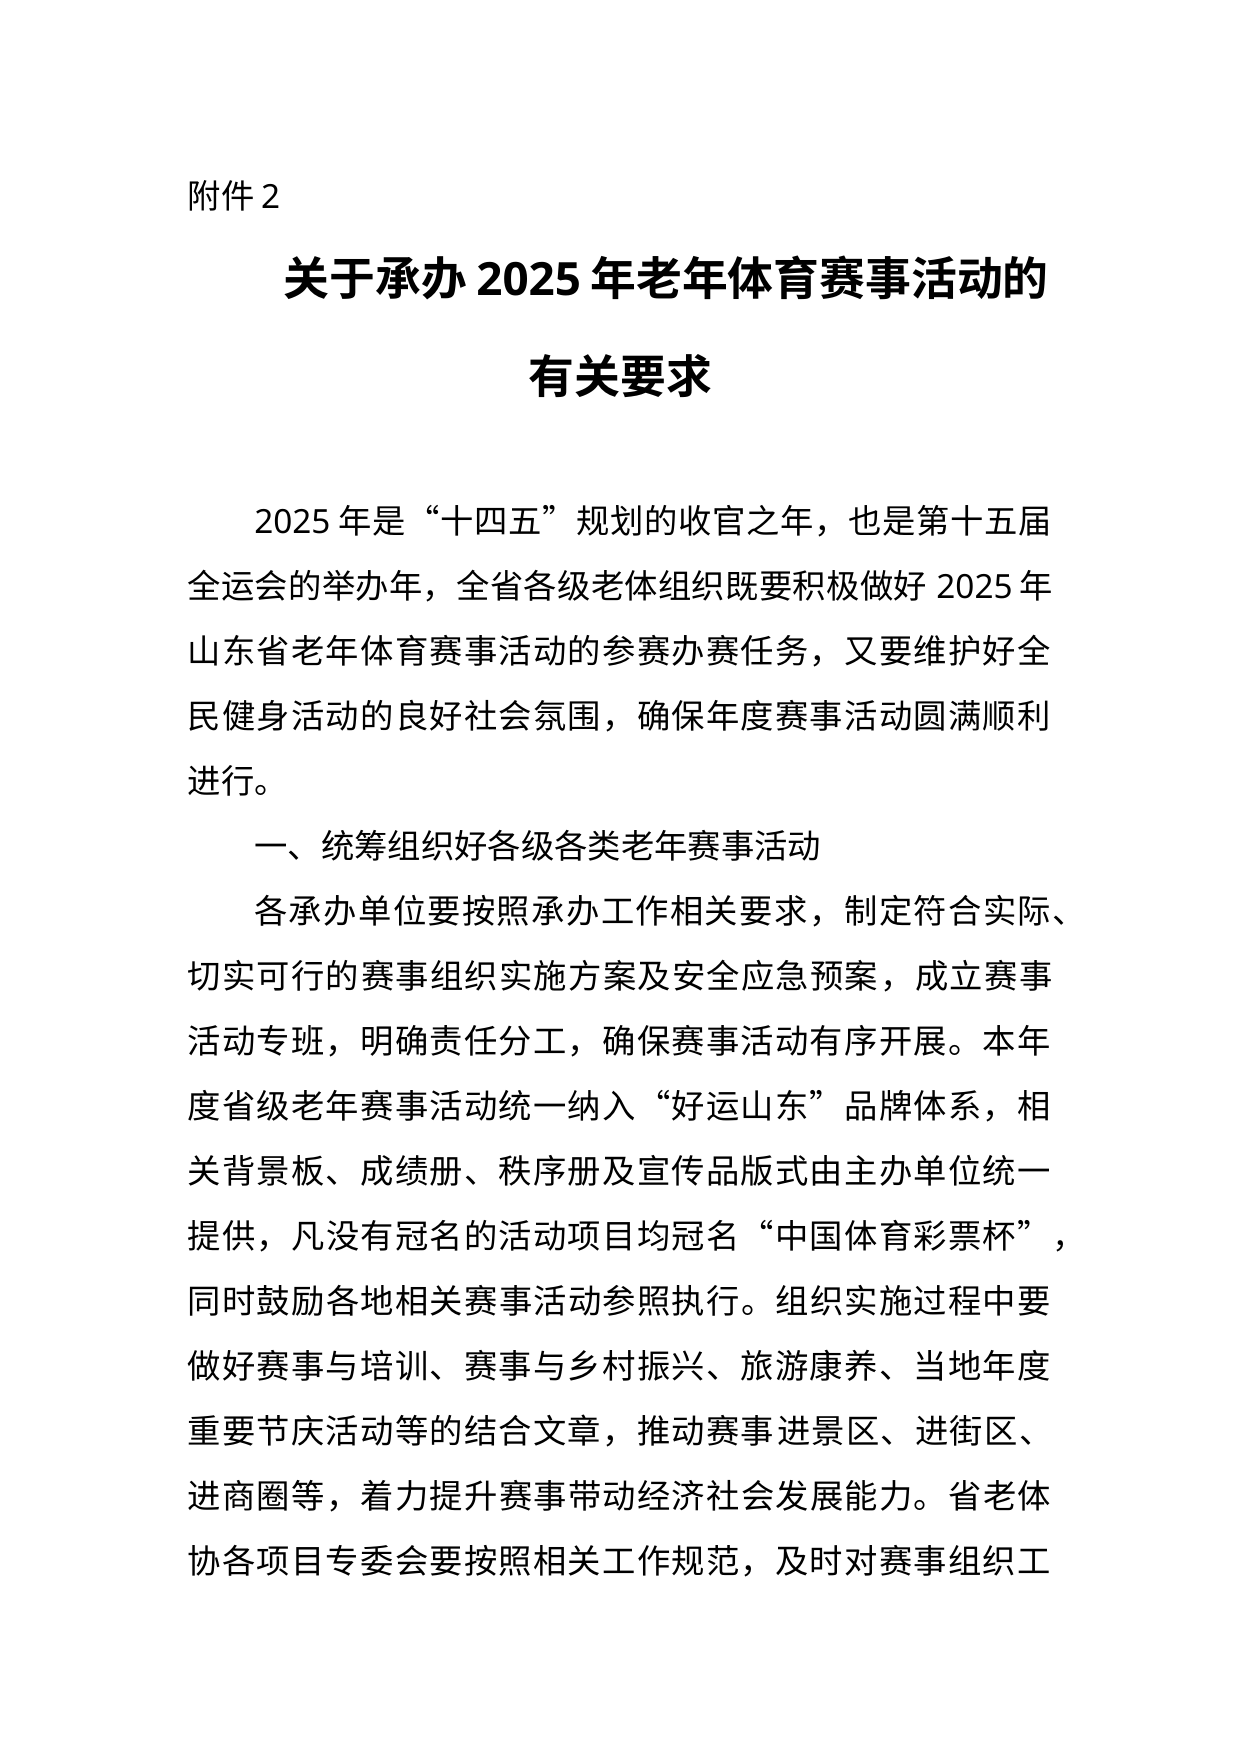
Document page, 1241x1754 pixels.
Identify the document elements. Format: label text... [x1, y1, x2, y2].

text 2025年是“十四五”规划的收官之年，也是第十五届全运会的举办年，全省各级老体组织既要积极做好2025年山东省老年体育赛事活动的参赛办赛任务，又要维护好全民健身活动的良好社会氛围，确保年度赛事活动圆满顺利进行。 [187, 487, 1053, 812]
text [187, 877, 1053, 1592]
text 附件2 [187, 162, 1053, 227]
list 一、统筹组织好各级各类老年赛事活动 [187, 812, 1053, 877]
text 关于承办2025年老年体育赛事活动的有关要求 [187, 227, 1053, 422]
